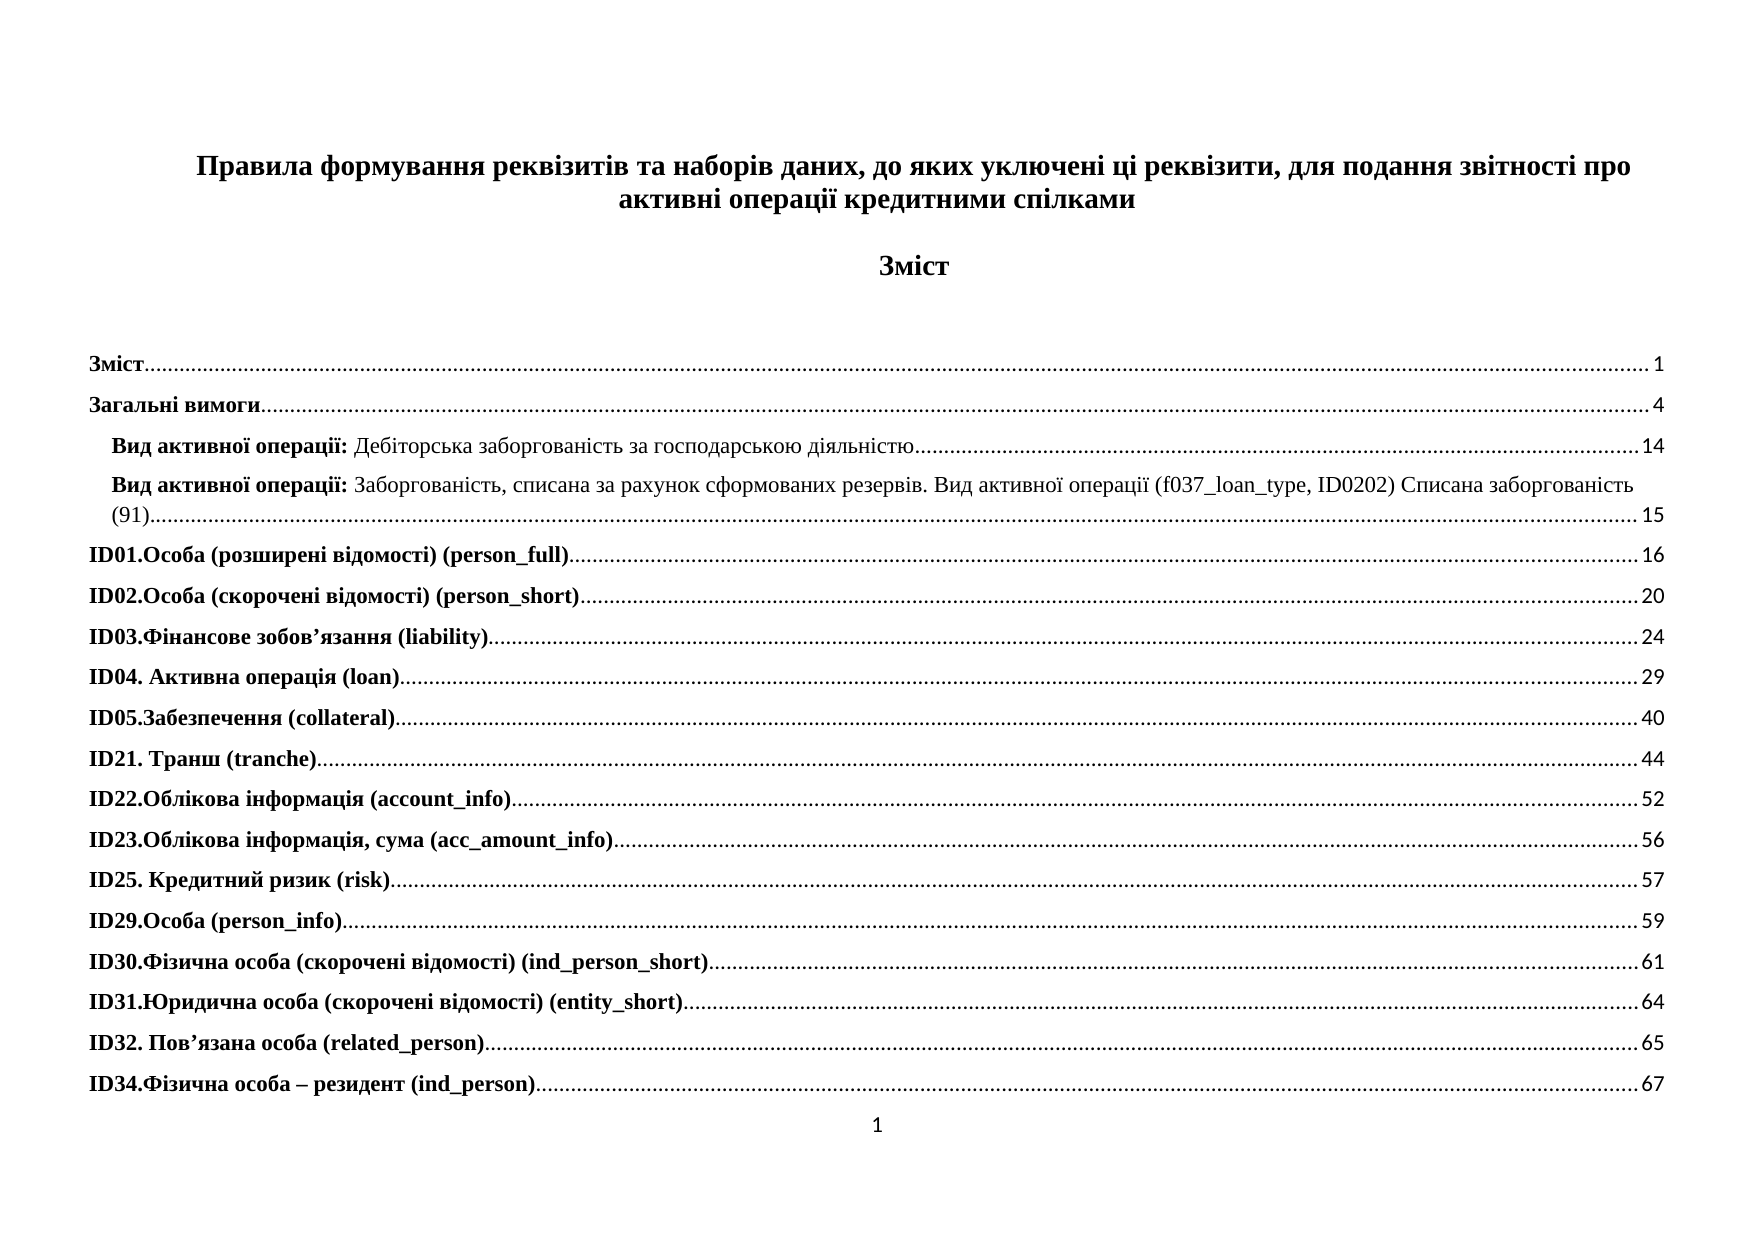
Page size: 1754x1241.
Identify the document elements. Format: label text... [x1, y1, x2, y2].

text Зміст [88, 248, 1665, 282]
text Правила формування реквізитів та наборів даних, до яких уключені ці реквізити, для подання звітності про активні операції кредитними спілками [88, 148, 1665, 215]
